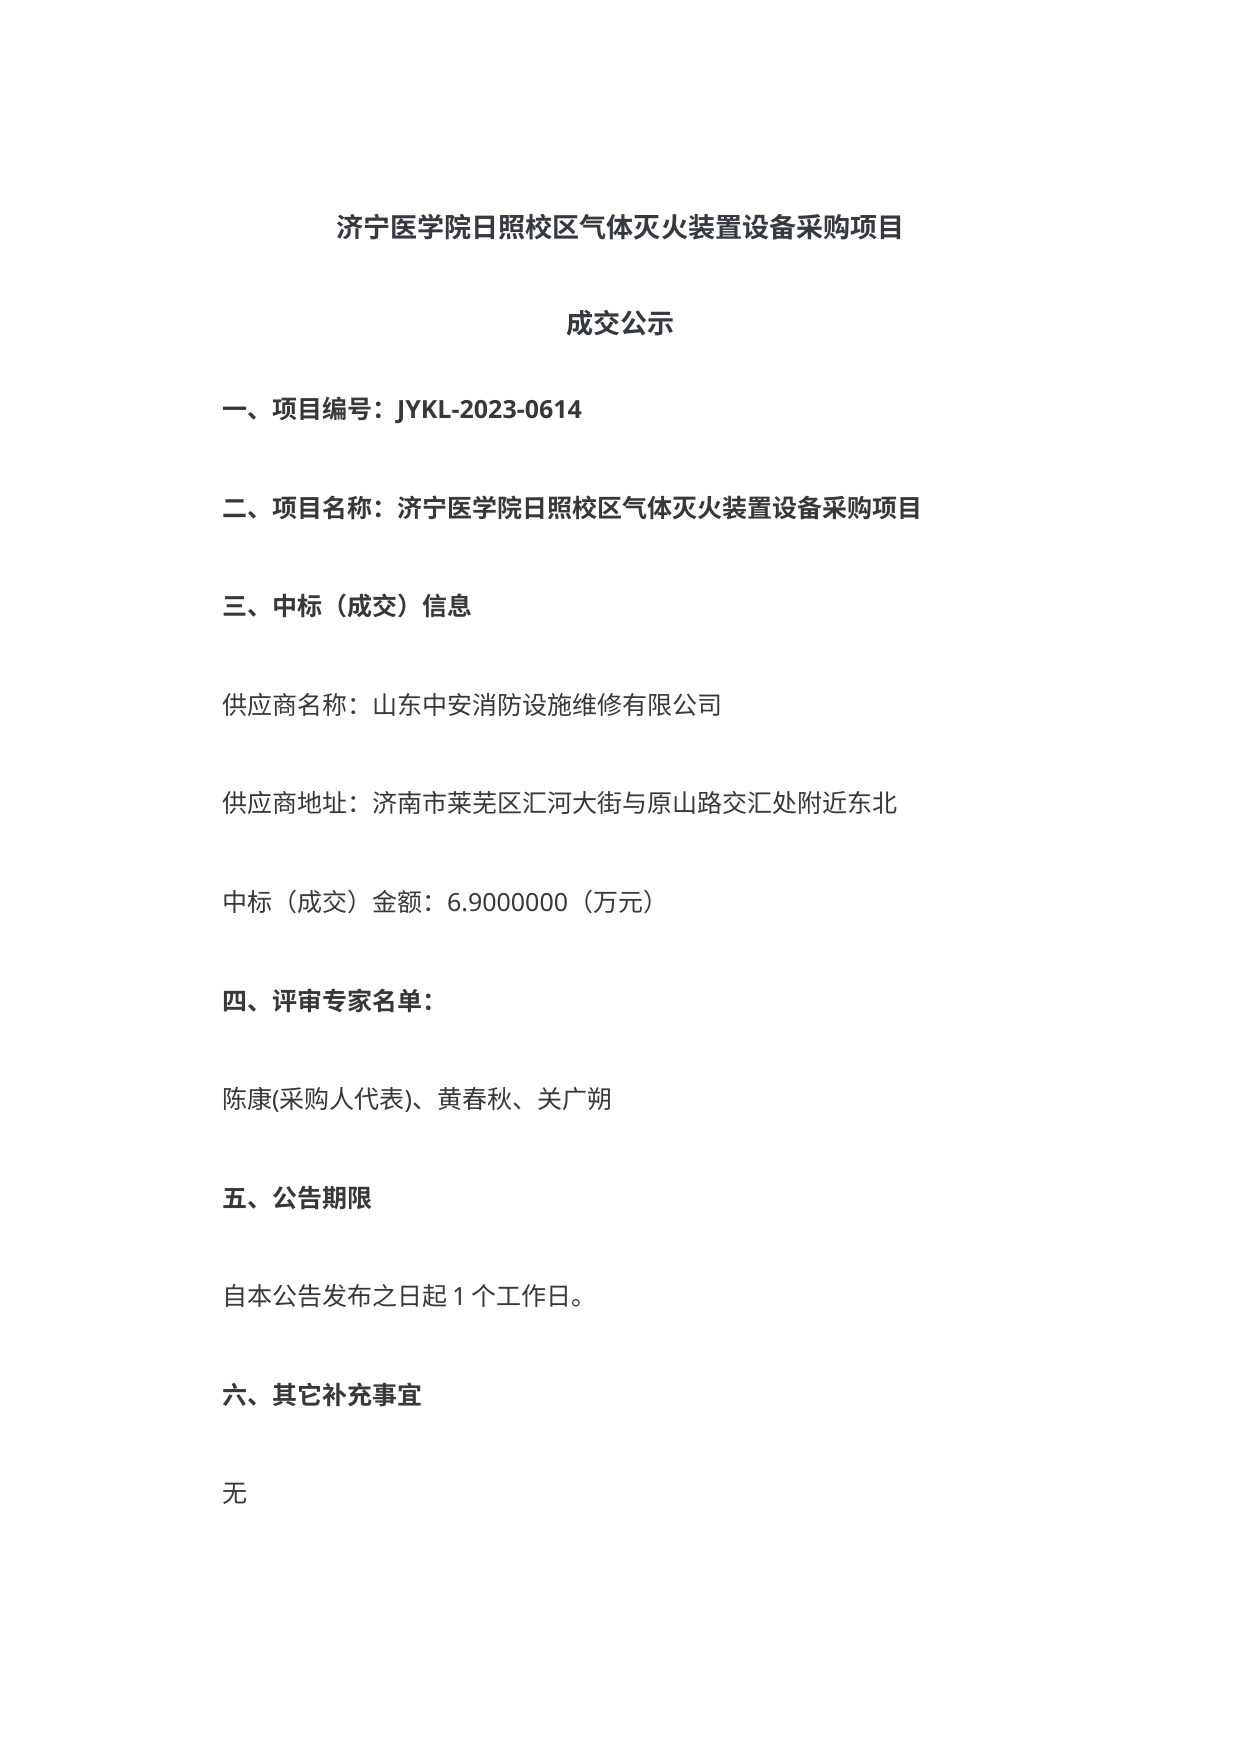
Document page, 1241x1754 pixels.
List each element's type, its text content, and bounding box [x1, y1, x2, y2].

text 陈康(采购人代表)、黄春秋、关广朔 [222, 1065, 1112, 1130]
text 六、其它补充事宜 [222, 1361, 1112, 1426]
text 无 [222, 1459, 1112, 1524]
text 一、项目编号：JYKL-2023-0614 [222, 375, 1112, 440]
text 供应商名称：山东中安消防设施维修有限公司 [222, 671, 1112, 736]
text 四、评审专家名单： [222, 967, 1112, 1032]
text 供应商地址：济南市莱芜区汇河大街与原山路交汇处附近东北 [222, 769, 1112, 834]
text 三、中标（成交）信息 [222, 572, 1112, 637]
text 自本公告发布之日起1个工作日。 [222, 1262, 1112, 1327]
subtitle 成交公示 [112, 289, 1128, 354]
text 二、项目名称：济宁医学院日照校区气体灭火装置设备采购项目 [222, 474, 1112, 539]
text 中标（成交）金额：6.9000000（万元） [222, 868, 1112, 933]
subtitle 济宁医学院日照校区气体灭火装置设备采购项目 [112, 193, 1128, 258]
text 五、公告期限 [222, 1164, 1112, 1229]
